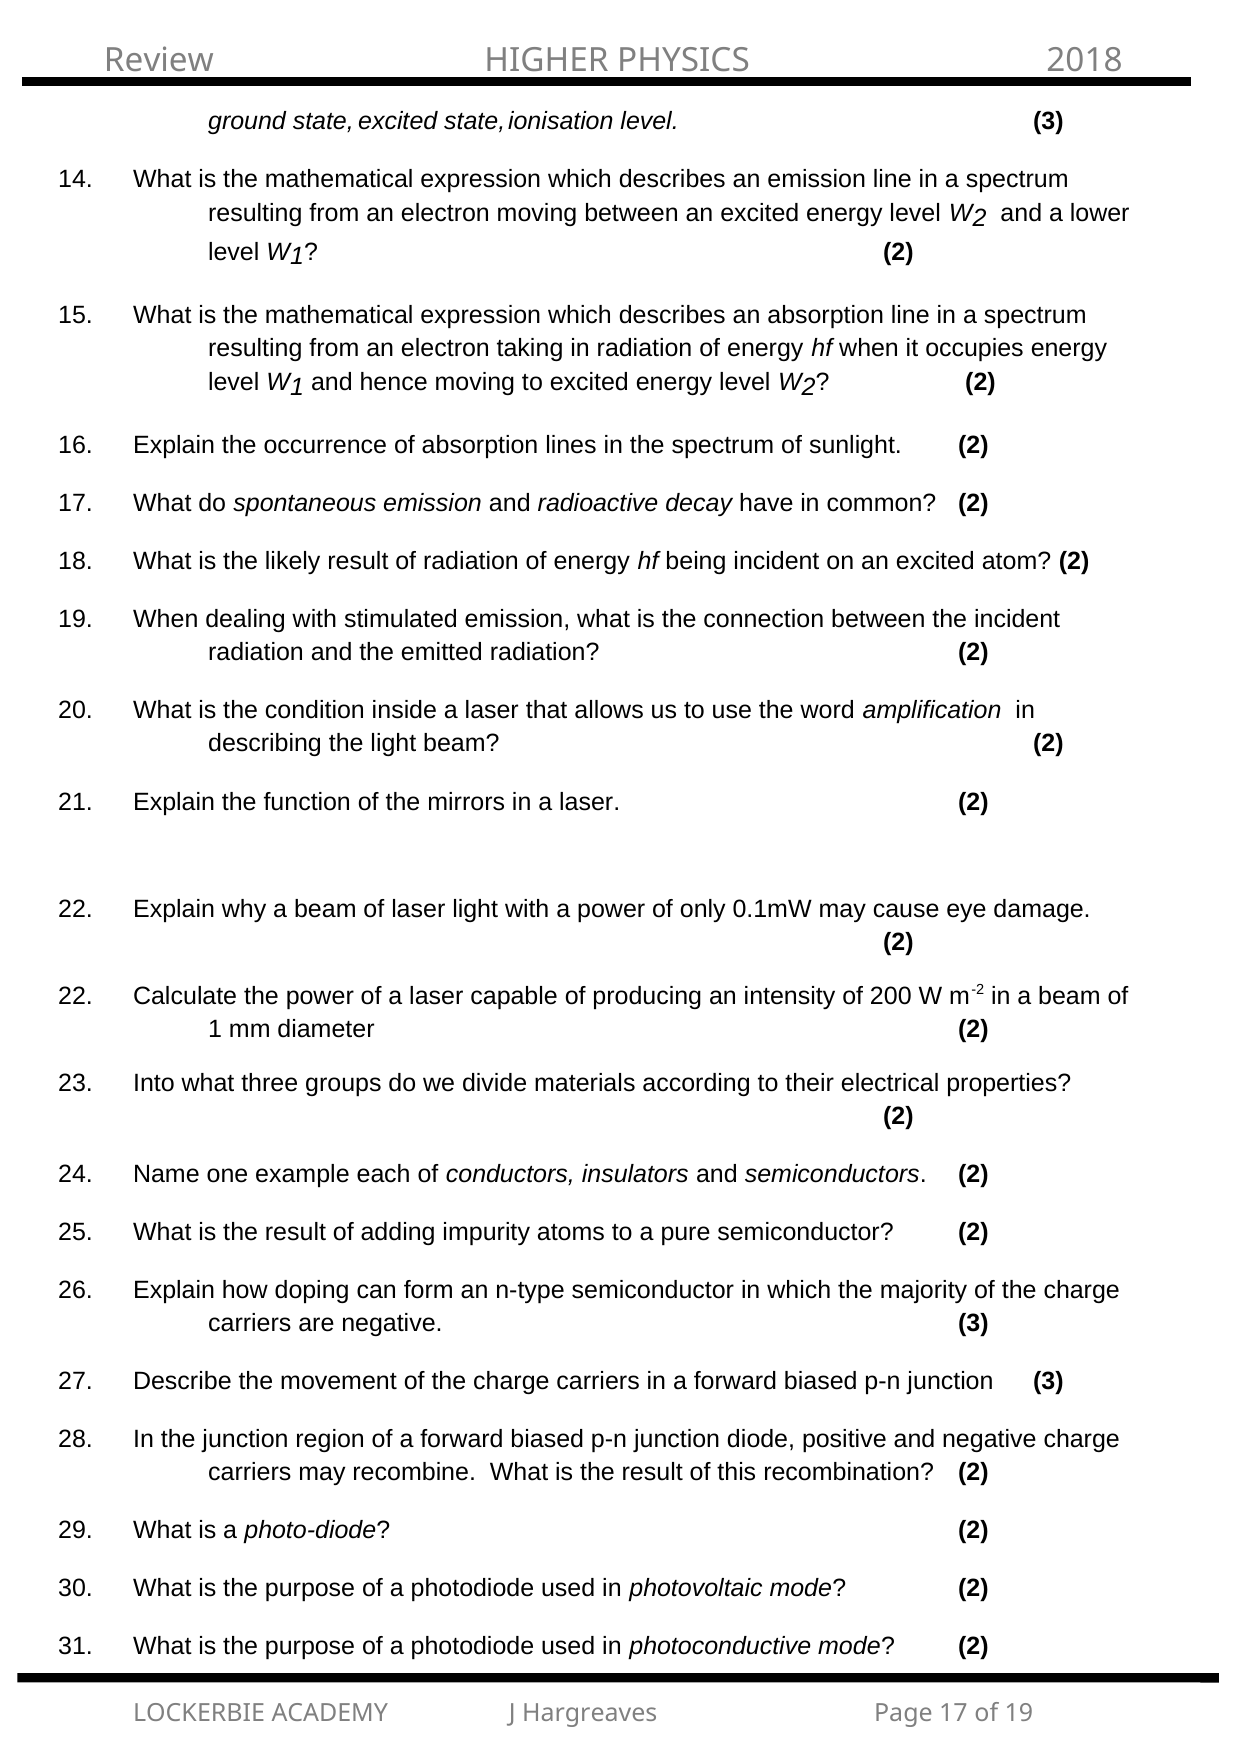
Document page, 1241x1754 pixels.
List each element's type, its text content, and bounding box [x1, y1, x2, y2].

text 24. Name one example each of conductors, insulators and semiconductors. (2) [58, 1159, 1137, 1188]
text 25. What is the result of adding impurity atoms to a pure semiconductor? (2) [58, 1217, 1137, 1246]
text 22. Explain why a beam of laser light with a power of only 0.1mW may cause eye damage. (2) [58, 894, 1137, 956]
text 17. What do spontaneous emission and radioactive decay have in common? (2) [58, 488, 1137, 517]
text 21. Explain the function of the mirrors in a laser. (2) [58, 786, 1137, 815]
text 19. When dealing with stimulated emission, what is the connection between the incident radiation and the emitted radiation? (2) [58, 604, 1137, 666]
text 22. Calculate the power of a laser capable of producing an intensity of 200 W m-2 in a beam of 1 mm diameter (2) [58, 981, 1137, 1043]
text 15. What is the mathematical expression which describes an absorption line in a spectrum resulting from an electron taking in radiation of energy hf when it occupies energy level W1 and hence moving to excited energy level W2? (2) [58, 300, 1137, 400]
text 28. In the junction region of a forward biased p-n junction diode, positive and negative charge carriers may recombine. What is the result of this recombination? (2) [58, 1424, 1137, 1486]
text 29. What is a photo-diode? (2) [58, 1515, 1137, 1544]
text 14. What is the mathematical expression which describes an emission line in a spectrum resulting from an electron moving between an excited energy level W2 and a lower level W1? (2) [58, 164, 1137, 270]
text 23. Into what three groups do we divide materials according to their electrical properties? (2) [58, 1068, 1137, 1130]
text 18. What is the likely result of radiation of energy hf being incident on an excited atom? (2) [58, 546, 1137, 575]
text 30. What is the purpose of a photodiode used in photovoltaic mode? (2) [58, 1573, 1137, 1602]
text 16. Explain the occurrence of absorption lines in the spectrum of sunlight. (2) [58, 430, 1137, 459]
text 27. Describe the movement of the charge carriers in a forward biased p-n junction (3) [58, 1366, 1137, 1395]
text ground state, excited state, ionisation level. (3) [58, 106, 1137, 135]
text 26. Explain how doping can form an n-type semiconductor in which the majority of the charge carriers are negative. (3) [58, 1275, 1137, 1337]
text 20. What is the condition inside a laser that allows us to use the word amplification in describing the light beam? (2) [58, 695, 1137, 757]
text 31. What is the purpose of a photodiode used in photoconductive mode? (2) [58, 1631, 1137, 1660]
